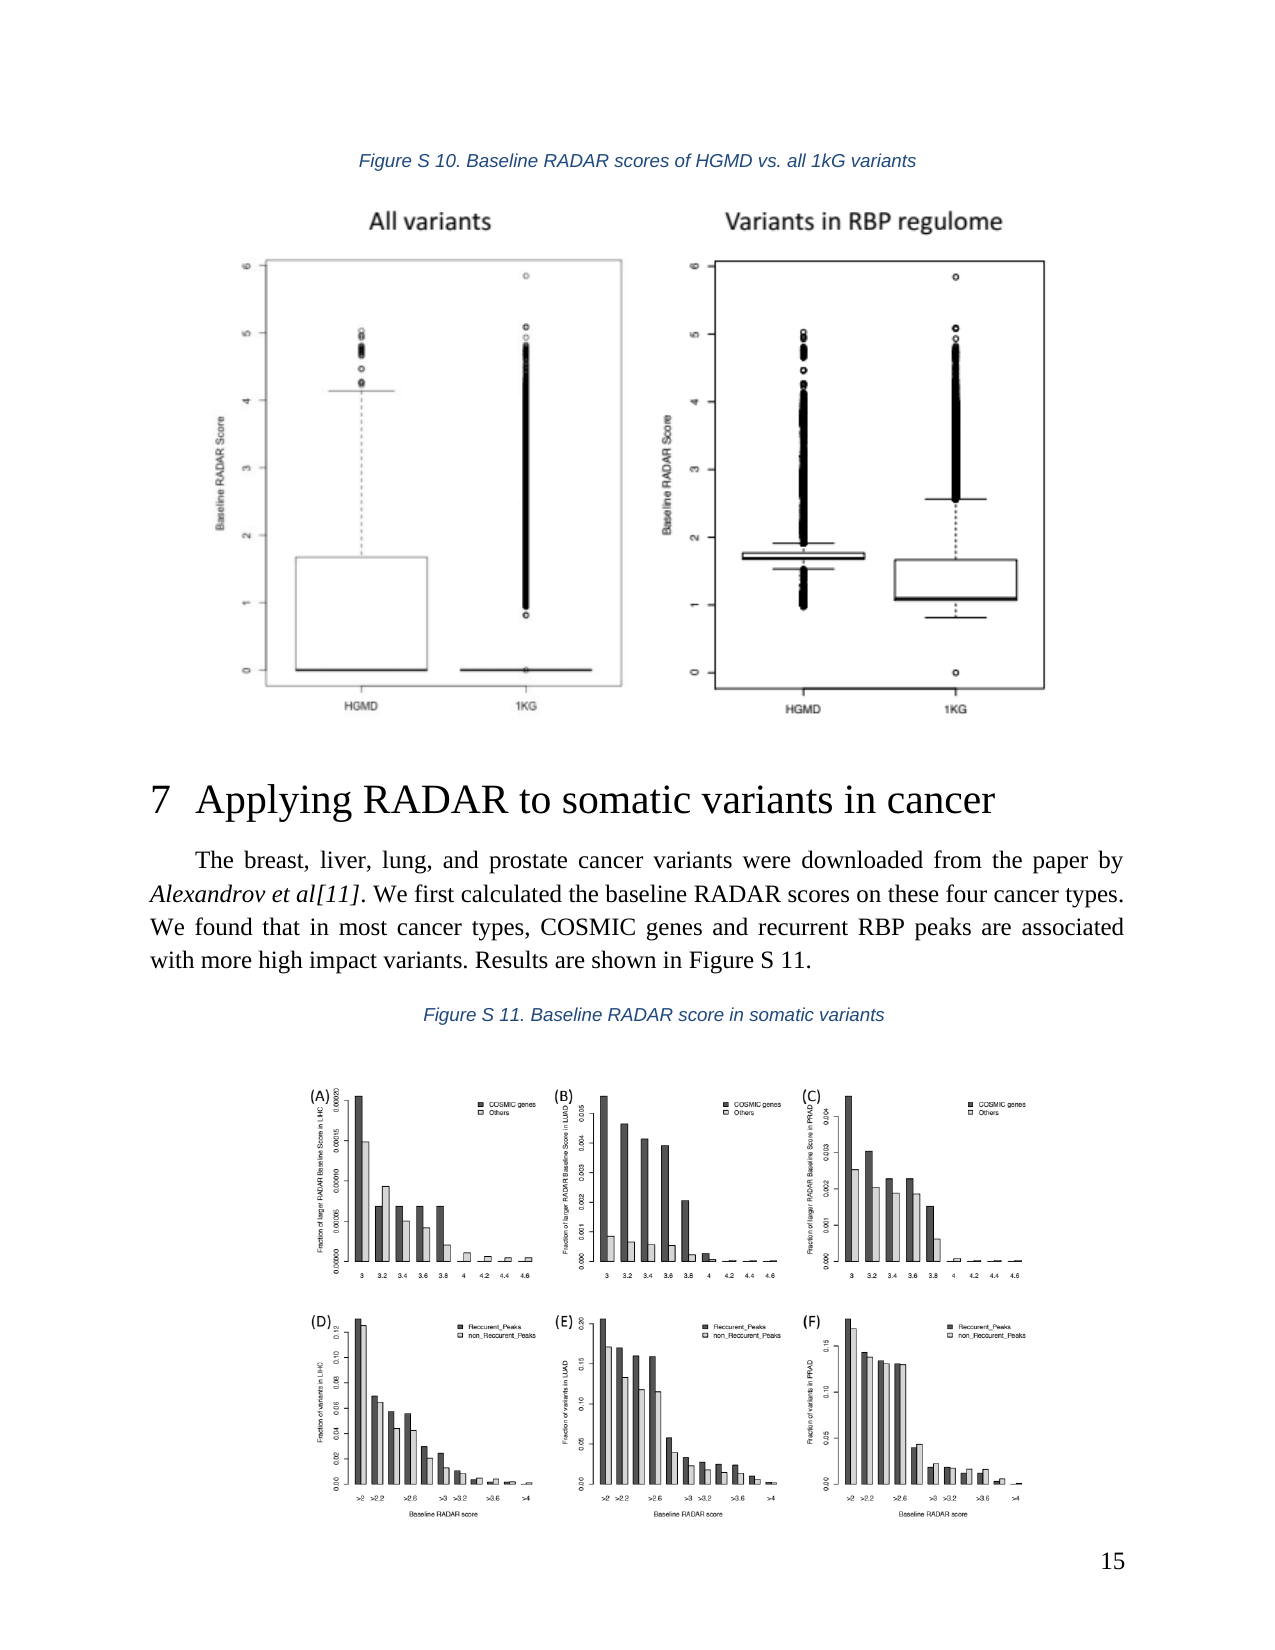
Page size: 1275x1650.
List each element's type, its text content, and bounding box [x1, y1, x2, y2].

subtitle Applying RADAR to somatic variants in cancer [150, 774, 1125, 822]
